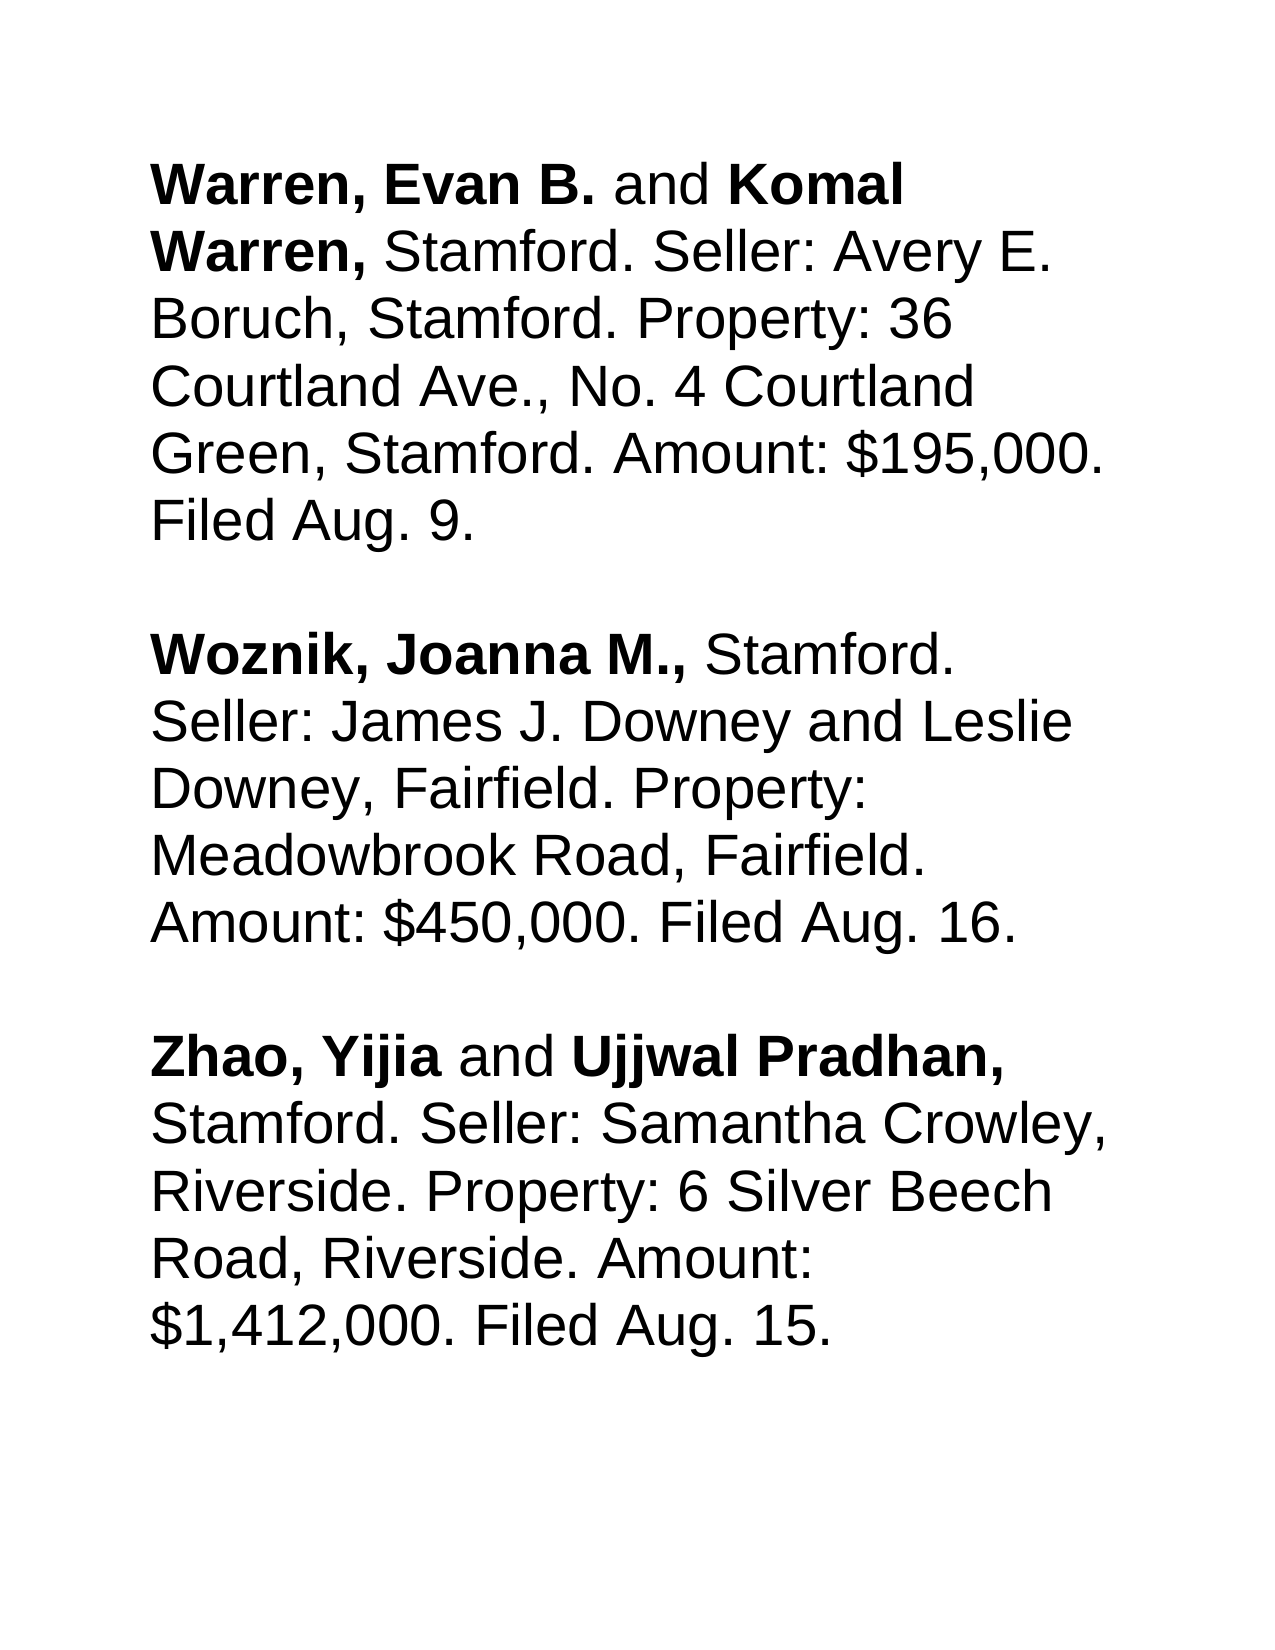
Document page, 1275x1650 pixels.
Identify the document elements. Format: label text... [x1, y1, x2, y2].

text Warren, Evan B. and Komal Warren, Stamford. Seller: Avery E. Boruch, Stamford. Property: 36 Courtland Ave., No. 4 Courtland Green, Stamford. Amount: $195,000. Filed Aug. 9. [150, 150, 1125, 552]
text Zhao, Yijia and Ujjwal Pradhan, Stamford. Seller: Samantha Crowley, Riverside. Property: 6 Silver Beech Road, Riverside. Amount: $1,412,000. Filed Aug. 15. [150, 1022, 1125, 1357]
text Woznik, Joanna M., Stamford. Seller: James J. Downey and Leslie Downey, Fairfield. Property: Meadowbrook Road, Fairfield. Amount: $450,000. Filed Aug. 16. [150, 619, 1125, 955]
